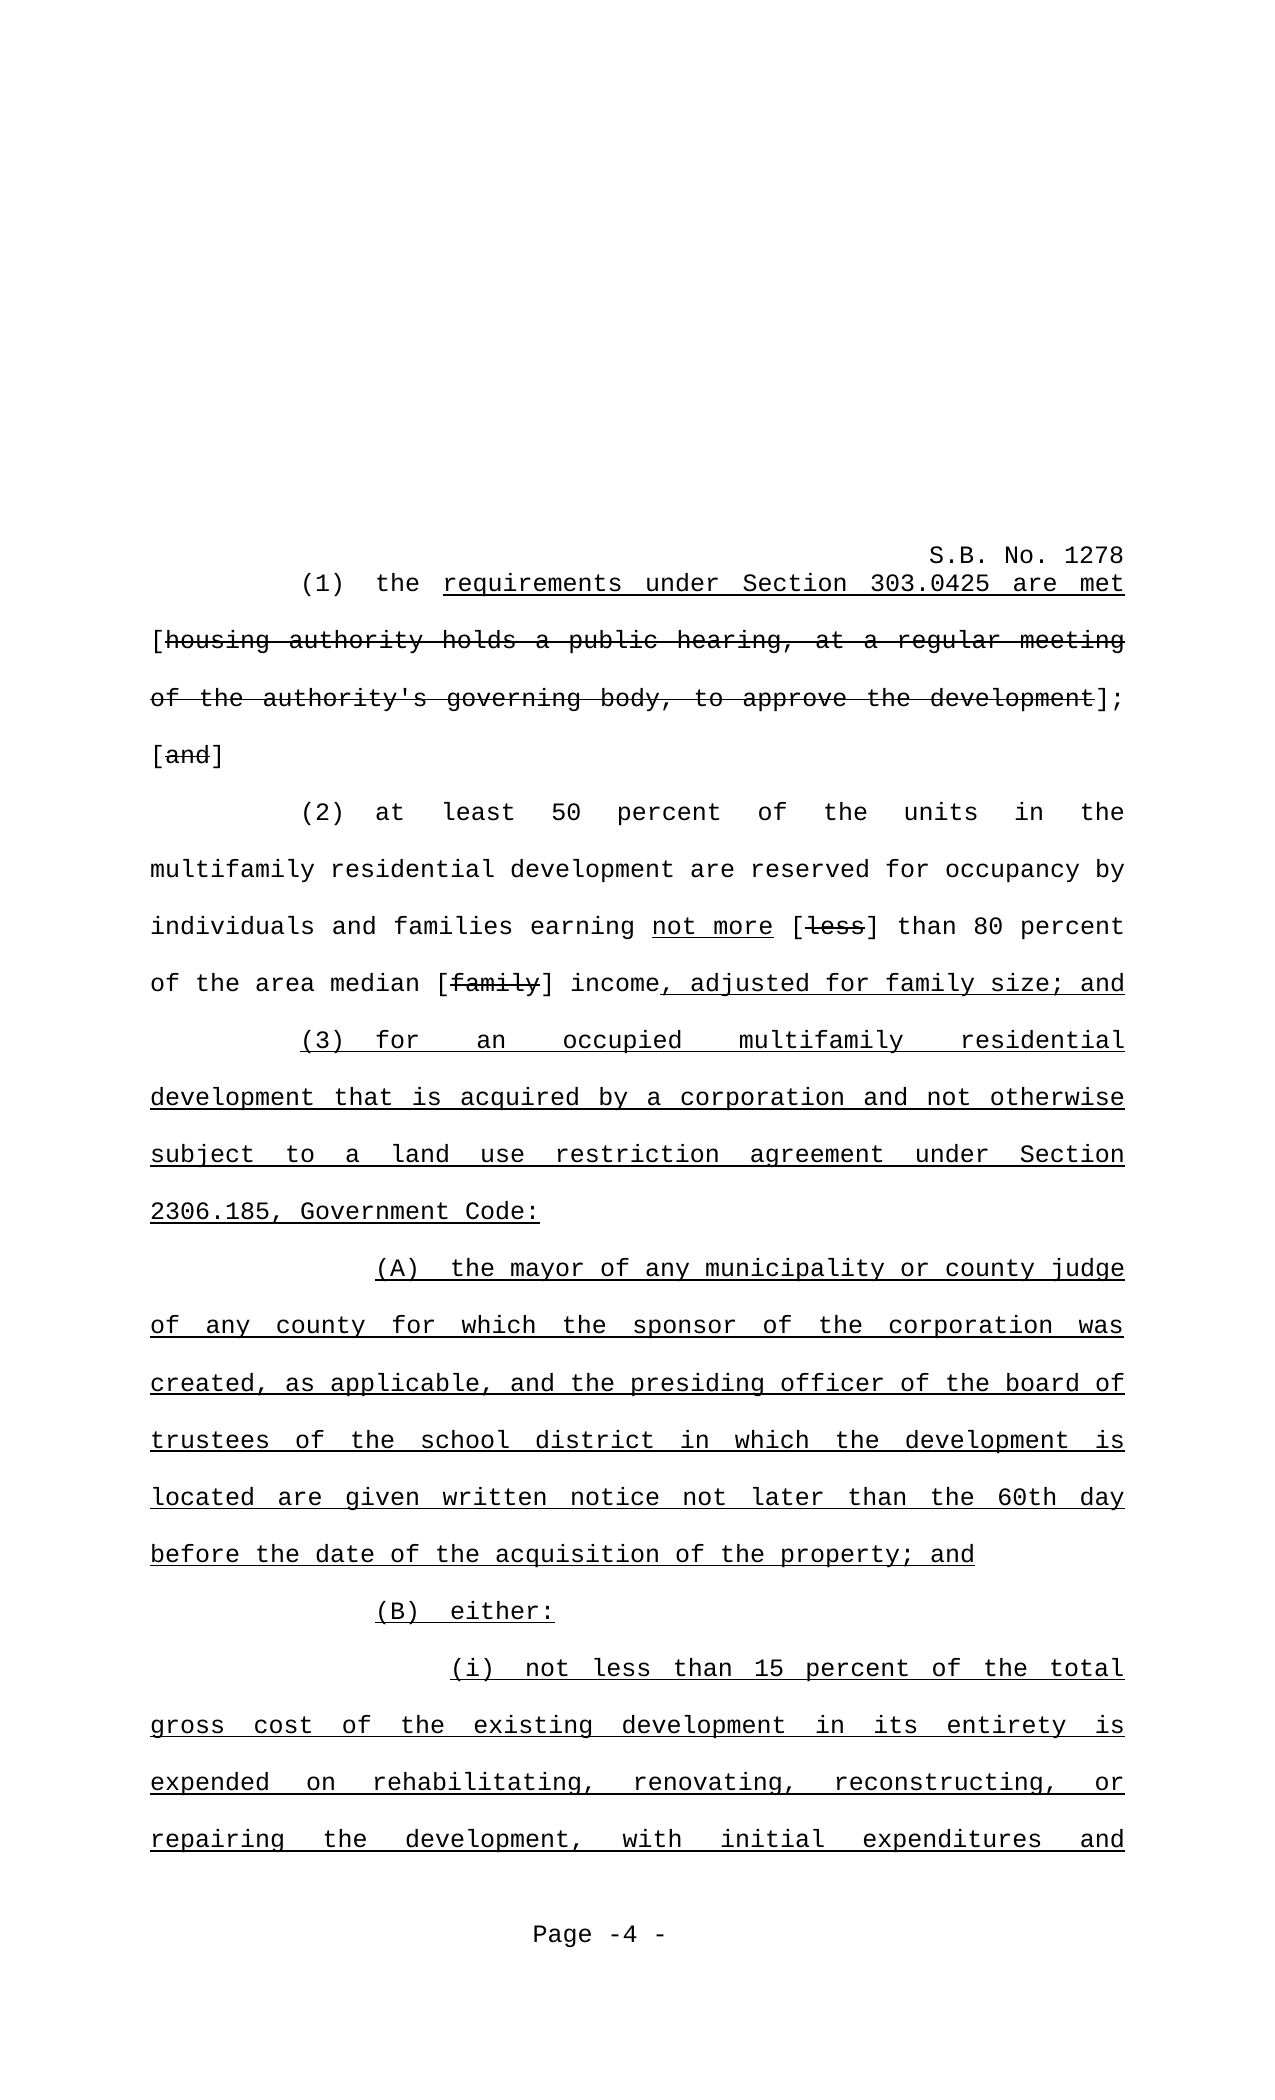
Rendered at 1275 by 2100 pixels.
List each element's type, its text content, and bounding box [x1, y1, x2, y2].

text (3) for an occupied multifamily residential development that is acquired by a corporation and not otherwise subject to a land use restriction agreement under Section 2306.185, Government Code: [150, 1110, 1125, 1165]
text (A) the mayor of any municipality or county judge of any county for which the sponsor of the corporation was created, as applicable, and the presiding officer of the board of trustees of the school district in which the development is located are given written notice not later than the 60th day before the date of the acquisition of the property; and [150, 1256, 1125, 1393]
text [150, 1795, 1125, 1850]
text (3) for an occupied multifamily residential development that is acquired by a corporation and not otherwise subject to a land use restriction agreement under Section 2306.185, Government Code: [150, 1027, 1125, 1108]
text (B) either: [150, 1598, 1125, 1627]
text (A) the mayor of any municipality or county judge of any county for which the sponsor of the corporation was created, as applicable, and the presiding officer of the board of trustees of the school district in which the development is located are given written notice not later than the 60th day before the date of the acquisition of the property; and [150, 1509, 1125, 1570]
text (1) the requirements under Section 303.0425 are met [housing authority holds a public hearing, at a regular meeting of the authority's governing body, to approve the development]; [and] [150, 571, 1125, 771]
text (A) the mayor of any municipality or county judge of any county for which the sponsor of the corporation was created, as applicable, and the presiding officer of the board of trustees of the school district in which the development is located are given written notice not later than the 60th day before the date of the acquisition of the property; and [150, 1452, 1125, 1508]
text (2) at least 50 percent of the units in the multifamily residential development are reserved for occupancy by individuals and families earning not more [less] than 80 percent of the area median [family] income, adjusted for family size; and [150, 799, 1125, 999]
text (3) for an occupied multifamily residential development that is acquired by a corporation and not otherwise subject to a land use restriction agreement under Section 2306.185, Government Code: [150, 1167, 1125, 1227]
text (A) the mayor of any municipality or county judge of any county for which the sponsor of the corporation was created, as applicable, and the presiding officer of the board of trustees of the school district in which the development is located are given written notice not later than the 60th day before the date of the acquisition of the property; and [150, 1395, 1125, 1450]
